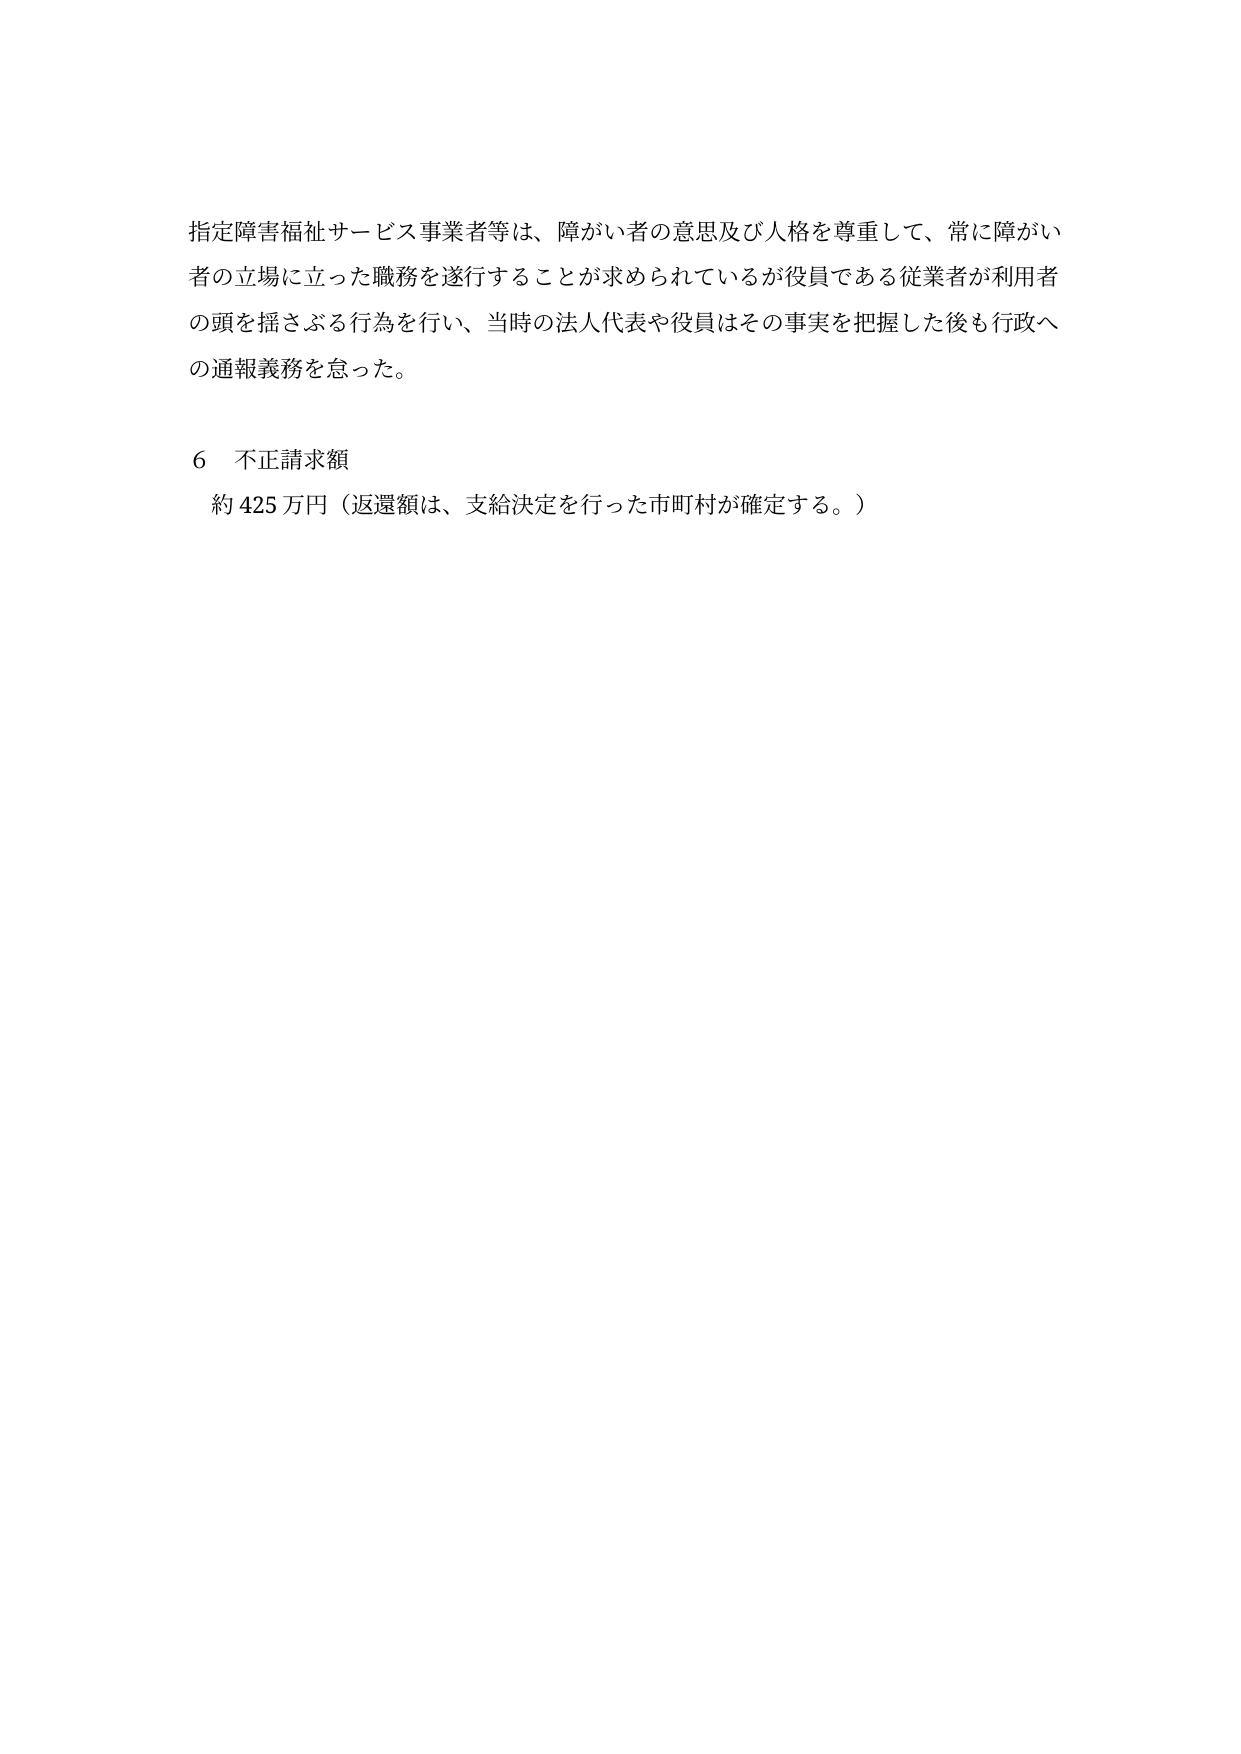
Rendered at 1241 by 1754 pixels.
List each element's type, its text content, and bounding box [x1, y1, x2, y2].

text 指定障害福祉サービス事業者等は、障がい者の意思及び人格を尊重して、常に障がい者の立場に立った職務を遂行することが求められているが役員である従業者が利用者の頭を揺さぶる行為を行い、当時の法人代表や役員はその事実を把握した後も行政への通報義務を怠った。 [189, 207, 1063, 390]
text 約425万円（返還額は、支給決定を行った市町村が確定する。） [189, 481, 1063, 527]
text ６ 不正請求額 [189, 436, 1063, 481]
